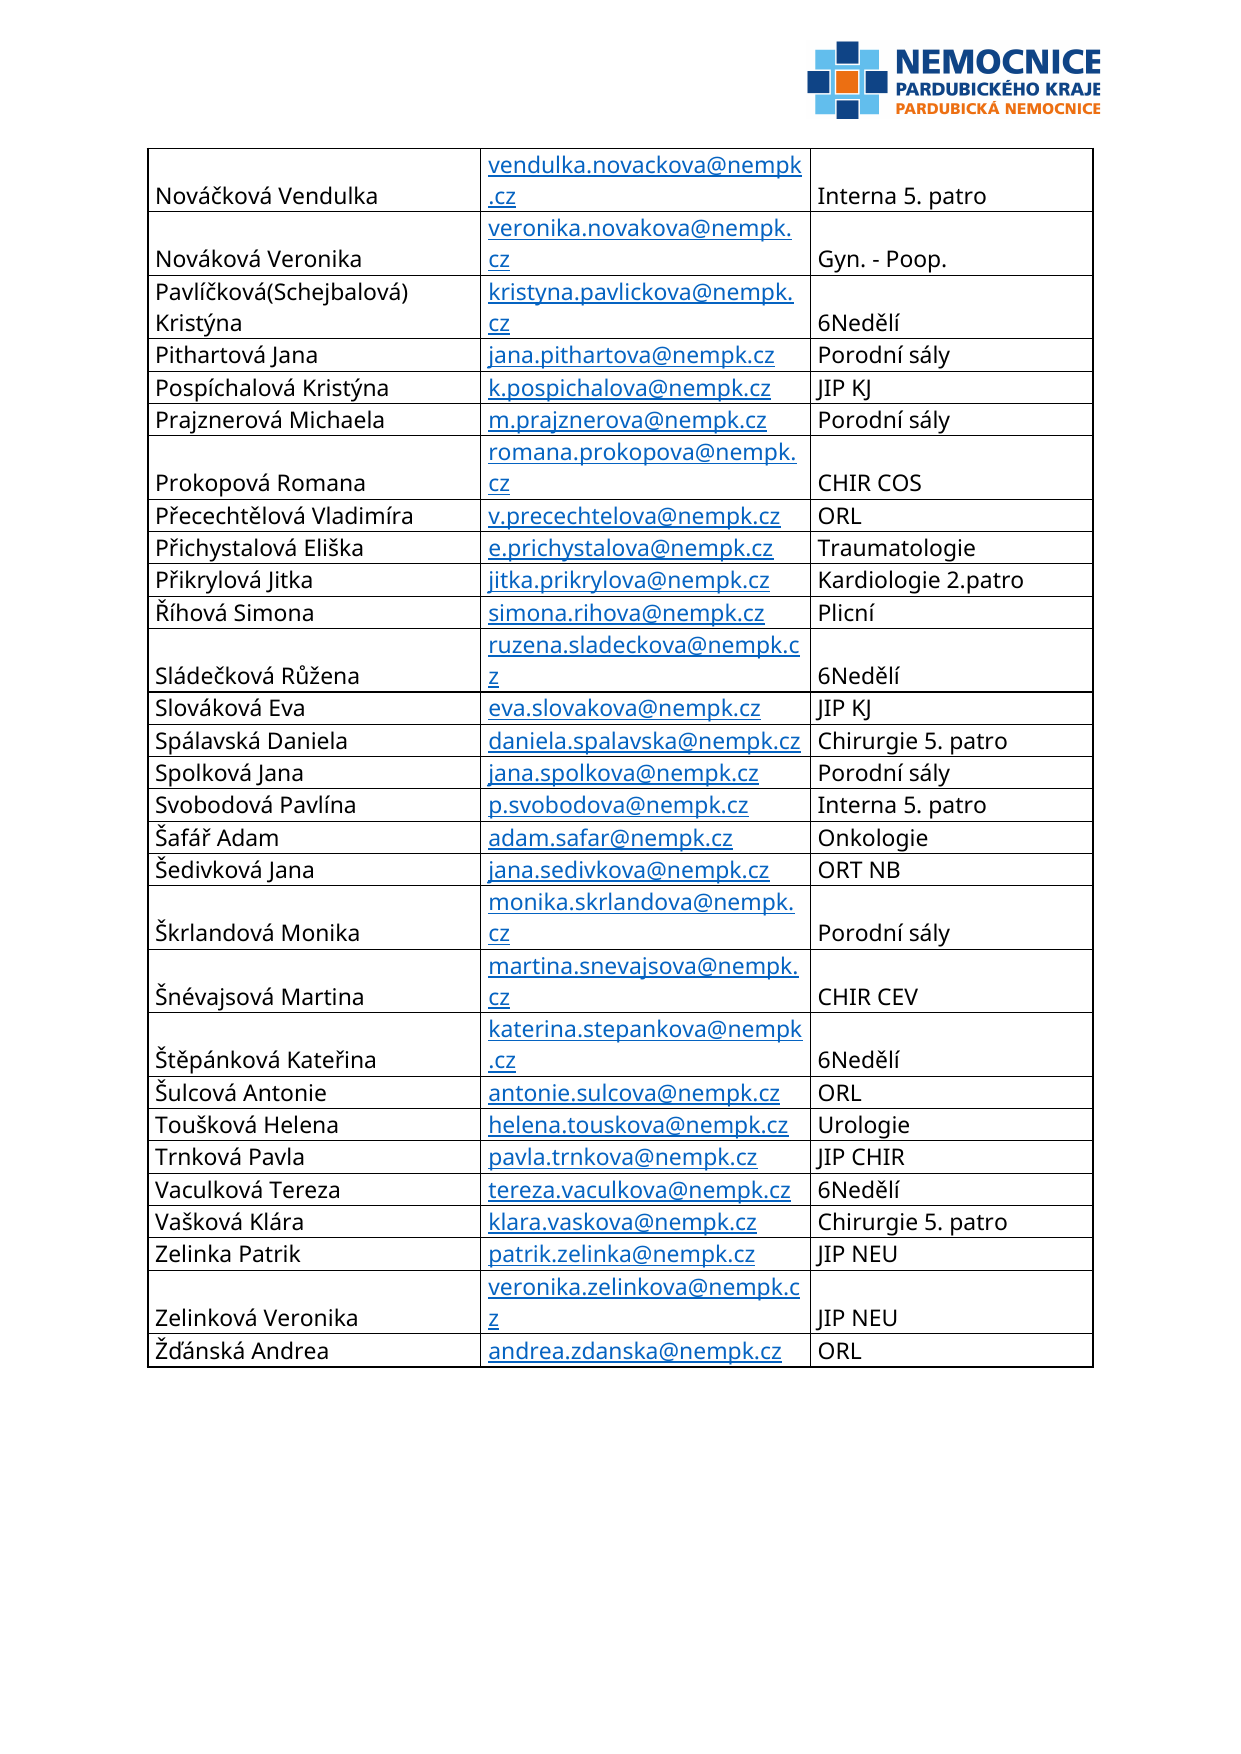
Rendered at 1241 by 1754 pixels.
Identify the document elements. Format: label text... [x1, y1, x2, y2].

table_cell Prajznerová Michaela [149, 404, 480, 435]
table_cell JIP KJ [811, 372, 1092, 403]
table_cell Interna 5. patro [811, 789, 1092, 821]
table_cell Vaculková Tereza [149, 1174, 480, 1205]
table_cell Svobodová Pavlína [149, 789, 480, 821]
table_cell Přecechtělová Vladimíra [149, 500, 480, 531]
table_cell CHIR COS [811, 436, 1092, 499]
table_cell Šulcová Antonie [149, 1077, 480, 1108]
table_cell CHIR CEV [811, 950, 1092, 1012]
table_cell Chirurgie 5. patro [811, 1206, 1092, 1237]
table_cell Sládečková Růžena [149, 629, 480, 691]
table_cell Zelinková Veronika [149, 1271, 480, 1333]
table_cell andrea.zdanska@nempk.cz [481, 1334, 810, 1366]
table_cell ORL [811, 500, 1092, 531]
table_cell Nováková Veronika [149, 212, 480, 275]
table_cell Slováková Eva [149, 693, 480, 724]
table_cell adam.safar@nempk.cz [481, 822, 810, 853]
table_cell eva.slovakova@nempk.cz [481, 693, 810, 724]
table_cell martina.snevajsova@nempk.cz [481, 950, 810, 1012]
table_cell Šedivková Jana [149, 854, 480, 885]
table_cell Přikrylová Jitka [149, 564, 480, 596]
table_cell p.svobodova@nempk.cz [481, 789, 810, 821]
table_cell monika.skrlandova@nempk.cz [481, 886, 810, 949]
table_cell Vašková Klára [149, 1206, 480, 1237]
table_cell Plicní [811, 597, 1092, 628]
table_cell Kardiologie 2.patro [811, 564, 1092, 596]
table_cell veronika.zelinkova@nempk.cz [481, 1271, 810, 1333]
table_cell pavla.trnkova@nempk.cz [481, 1141, 810, 1173]
table_cell JIP NEU [811, 1271, 1092, 1333]
table_cell kristyna.pavlickova@nempk.cz [481, 276, 810, 338]
table_cell Interna 5. patro [811, 149, 1092, 211]
table_cell Porodní sály [811, 339, 1092, 371]
table_cell Říhová Simona [149, 597, 480, 628]
table_cell katerina.stepankova@nempk.cz [481, 1013, 810, 1076]
table_cell Šafář Adam [149, 822, 480, 853]
table_cell Šnévajsová Martina [149, 950, 480, 1012]
table_cell romana.prokopova@nempk.cz [481, 436, 810, 499]
table_cell k.pospichalova@nempk.cz [481, 372, 810, 403]
table_cell JIP KJ [811, 693, 1092, 724]
table_cell Pithartová Jana [149, 339, 480, 371]
table_cell Gyn. - Poop. [811, 212, 1092, 275]
table_cell m.prajznerova@nempk.cz [481, 404, 810, 435]
picture [806, 40, 1100, 119]
table_cell Spálavská Daniela [149, 725, 480, 756]
table_cell Traumatologie [811, 532, 1092, 563]
table_cell Onkologie [811, 822, 1092, 853]
table_cell Štěpánková Kateřina [149, 1013, 480, 1076]
table_cell simona.rihova@nempk.cz [481, 597, 810, 628]
table_cell Chirurgie 5. patro [811, 725, 1092, 756]
table_cell patrik.zelinka@nempk.cz [481, 1238, 810, 1269]
table_cell 6Nedělí [811, 1013, 1092, 1076]
table_cell JIP NEU [811, 1238, 1092, 1269]
table_cell Zelinka Patrik [149, 1238, 480, 1269]
table_cell Porodní sály [811, 886, 1092, 949]
table_cell Prokopová Romana [149, 436, 480, 499]
table_cell 6Nedělí [811, 276, 1092, 338]
table_cell ORL [811, 1334, 1092, 1366]
table_cell Porodní sály [811, 757, 1092, 788]
table_cell Spolková Jana [149, 757, 480, 788]
table_cell ruzena.sladeckova@nempk.cz [481, 629, 810, 691]
table_cell Nováčková Vendulka [149, 149, 480, 211]
table_cell Škrlandová Monika [149, 886, 480, 949]
table_cell ORL [811, 1077, 1092, 1108]
table_cell Trnková Pavla [149, 1141, 480, 1173]
table_cell Toušková Helena [149, 1109, 480, 1140]
table_cell helena.touskova@nempk.cz [481, 1109, 810, 1140]
table_cell daniela.spalavska@nempk.cz [481, 725, 810, 756]
table_cell Urologie [811, 1109, 1092, 1140]
table_cell tereza.vaculkova@nempk.cz [481, 1174, 810, 1205]
table_cell Porodní sály [811, 404, 1092, 435]
table_cell e.prichystalova@nempk.cz [481, 532, 810, 563]
table_cell 6Nedělí [811, 1174, 1092, 1205]
table_cell ORT NB [811, 854, 1092, 885]
table_cell vendulka.novackova@nempk.cz [481, 149, 810, 211]
table_cell jana.pithartova@nempk.cz [481, 339, 810, 371]
table_cell klara.vaskova@nempk.cz [481, 1206, 810, 1237]
table_cell antonie.sulcova@nempk.cz [481, 1077, 810, 1108]
table_cell jitka.prikrylova@nempk.cz [481, 564, 810, 596]
table_cell 6Nedělí [811, 629, 1092, 691]
table_cell jana.spolkova@nempk.cz [481, 757, 810, 788]
table_cell v.precechtelova@nempk.cz [481, 500, 810, 531]
table_cell jana.sedivkova@nempk.cz [481, 854, 810, 885]
table_cell JIP CHIR [811, 1141, 1092, 1173]
table_cell Přichystalová Eliška [149, 532, 480, 563]
table_cell veronika.novakova@nempk.cz [481, 212, 810, 275]
table_cell Pavlíčková(Schejbalová) Kristýna [149, 276, 480, 338]
table_cell Žďánská Andrea [149, 1334, 480, 1366]
table_cell Pospíchalová Kristýna [149, 372, 480, 403]
